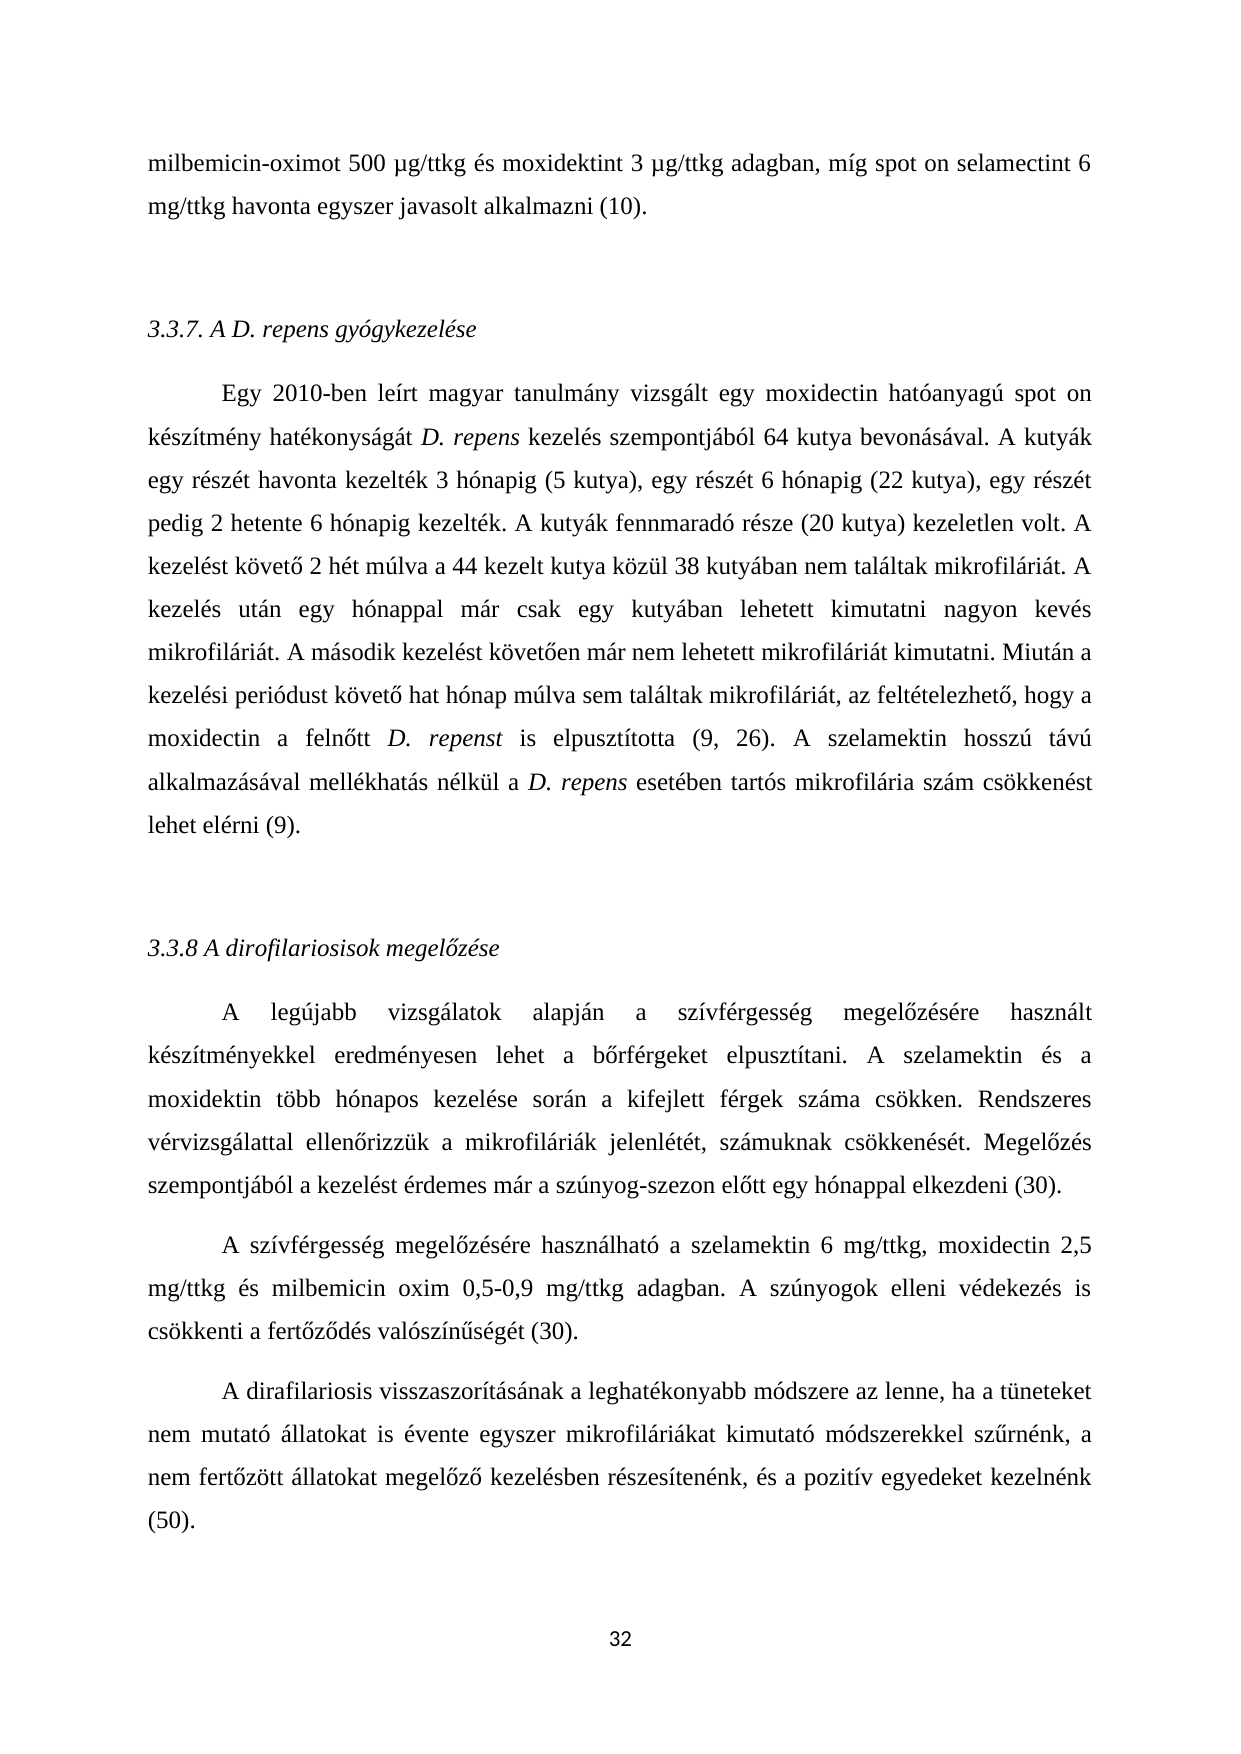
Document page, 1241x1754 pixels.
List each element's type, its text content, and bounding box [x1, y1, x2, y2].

text 3.3.8 A dirofilariosisok megelőzése [148, 933, 1093, 962]
list A szívférgesség megelőzésére használható a szelamektin 6 mg/ttkg, moxidectin 2,5 mg/ttkg és milbemicin oxim 0,5-0,9 mg/ttkg adagban. A szúnyogok elleni védekezés is csökkenti a fertőződés valószínűségét (30). [148, 1230, 1093, 1345]
text 3.3.7. A D. repens gyógykezelése [148, 314, 1093, 343]
list A dirafilariosis visszaszorításának a leghatékonyabb módszere az lenne, ha a tüneteket nem mutató állatokat is évente egyszer mikrofiláriákat kimutató módszerekkel szűrnénk, a nem fertőzött állatokat megelőző kezelésben részesítenénk, és a pozitív egyedeket kezelnénk (50). [148, 1376, 1093, 1534]
list Egy 2010-ben leírt magyar tanulmány vizsgált egy moxidectin hatóanyagú spot on készítmény hatékonyságát D. repens kezelés szempontjából 64 kutya bevonásával. A kutyák egy részét havonta kezelték 3 hónapig (5 kutya), egy részét 6 hónapig (22 kutya), egy részét pedig 2 hetente 6 hónapig kezelték. A kutyák fennmaradó része (20 kutya) kezeletlen volt. A kezelést követő 2 hét múlva a 44 kezelt kutya közül 38 kutyában nem találtak mikrofiláriát. A kezelés után egy hónappal már csak egy kutyában lehetett kimutatni nagyon kevés mikrofiláriát. A második kezelést követően már nem lehetett mikrofiláriát kimutatni. Miután a kezelési periódust követő hat hónap múlva sem találtak mikrofiláriát, az feltételezhető, hogy a moxidectin a felnőtt D. repenst is elpusztította (9, 26). A szelamektin hosszú távú alkalmazásával mellékhatás nélkül a D. repens esetében tartós mikrofilária szám csökkenést lehet elérni (9). [148, 378, 1093, 838]
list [148, 148, 1093, 219]
list A legújabb vizsgálatok alapján a szívférgesség megelőzésére használt készítményekkel eredményesen lehet a bőrférgeket elpusztítani. A szelamektin és a moxidektin több hónapos kezelése során a kifejlett férgek száma csökken. Rendszeres vérvizsgálattal ellenőrizzük a mikrofiláriák jelenlétét, számuknak csökkenését. Megelőzés szempontjából a kezelést érdemes már a szúnyog-szezon előtt egy hónappal elkezdeni (30). [148, 997, 1093, 1199]
